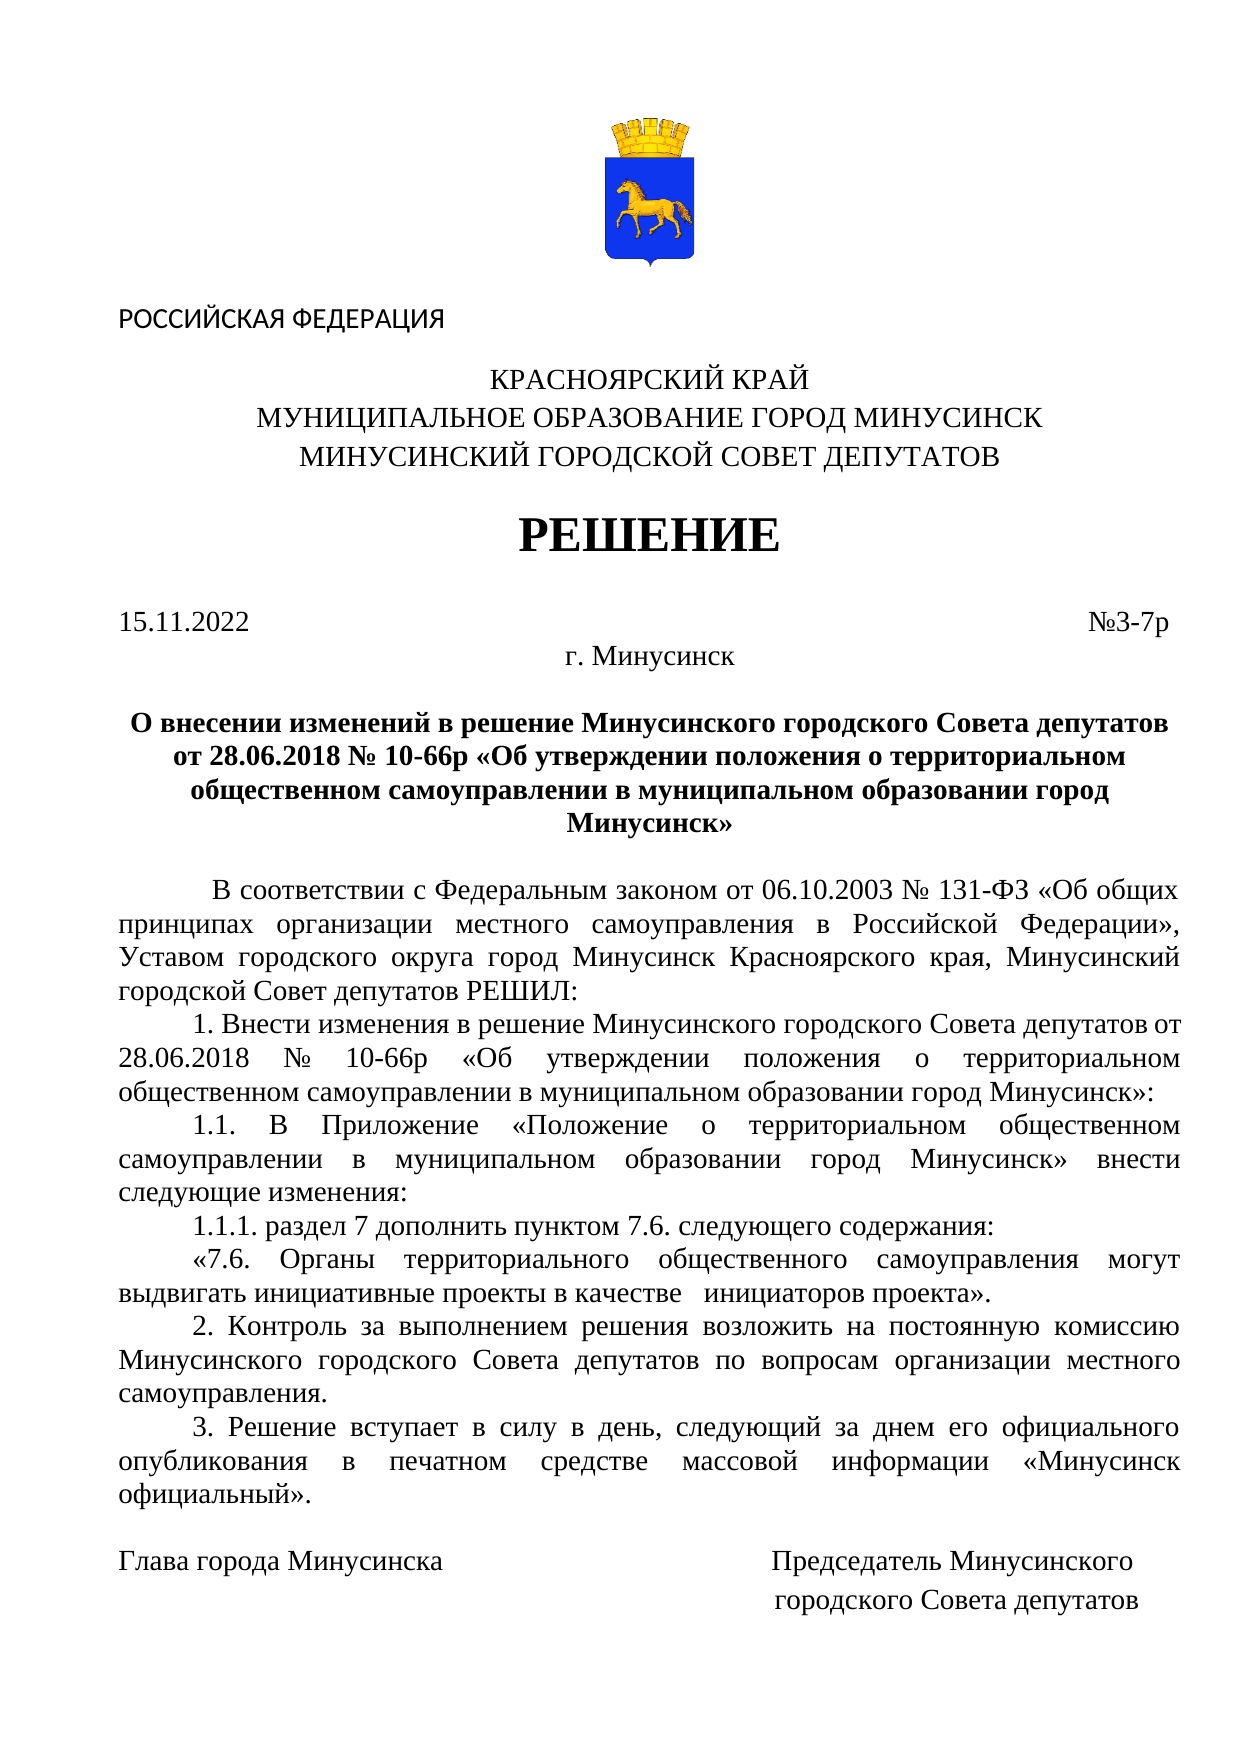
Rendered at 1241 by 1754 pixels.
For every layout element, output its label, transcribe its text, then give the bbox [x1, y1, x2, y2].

text г. Минусинск [118, 638, 1181, 671]
text МИНУСИНСКИЙ ГОРОДСКОЙ СОВЕТ ДЕПУТАТОВ [118, 439, 1181, 472]
text Глава города Минусинска Председатель Минусинского [118, 1543, 1181, 1577]
text «7.6. Органы территориального общественного самоуправления могут выдвигать инициативные проекты в качестве инициаторов проекта». [118, 1241, 1181, 1308]
text МУНИЦИПАЛЬНОЕ ОБРАЗОВАНИЕ ГОРОД МИНУСИНСК [118, 400, 1181, 434]
text 15.11.2022 №3-7р [118, 604, 1181, 638]
text 1. Внести изменения в решение Минусинского городского Совета депутатов от 28.06.2018 № 10-66р «Об утверждении положения о территориальном общественном самоуправлении в муниципальном образовании город Минусинск»: [118, 1007, 1181, 1107]
text 3. Решение вступает в силу в день, следующий за днем его официального опубликования в печатном средстве массовой информации «Минусинск официальный». [118, 1409, 1181, 1510]
text КРАСНОЯРСКИЙ КРАЙ [118, 362, 1181, 395]
text городского Совета депутатов [118, 1582, 1181, 1615]
text О внесении изменений в решение Минусинского городского Совета депутатов от 28.06.2018 № 10-66р «Об утверждении положения о территориальном общественном самоуправлении в муниципальном образовании город Минусинск» [118, 705, 1181, 839]
text 2. Контроль за выполнением решения возложить на постоянную комиссию Минусинского городского Совета депутатов по вопросам организации местного самоуправления. [118, 1308, 1181, 1409]
text 1.1.1. раздел 7 дополнить пунктом 7.6. следующего содержания: [118, 1208, 1181, 1241]
text РЕШЕНИЕ [118, 505, 1181, 563]
text 1.1. В Приложение «Положение о территориальном общественном самоуправлении в муниципальном образовании город Минусинск» внести следующие изменения: [118, 1107, 1181, 1208]
picture [605, 118, 695, 267]
text В соответствии с Федеральным законом от 06.10.2003 № 131-ФЗ «Об общих принципах организации местного самоуправления в Российской Федерации», Уставом городского округа город Минусинск Красноярского края, Минусинский городской Совет депутатов РЕШИЛ: [118, 872, 1181, 1007]
